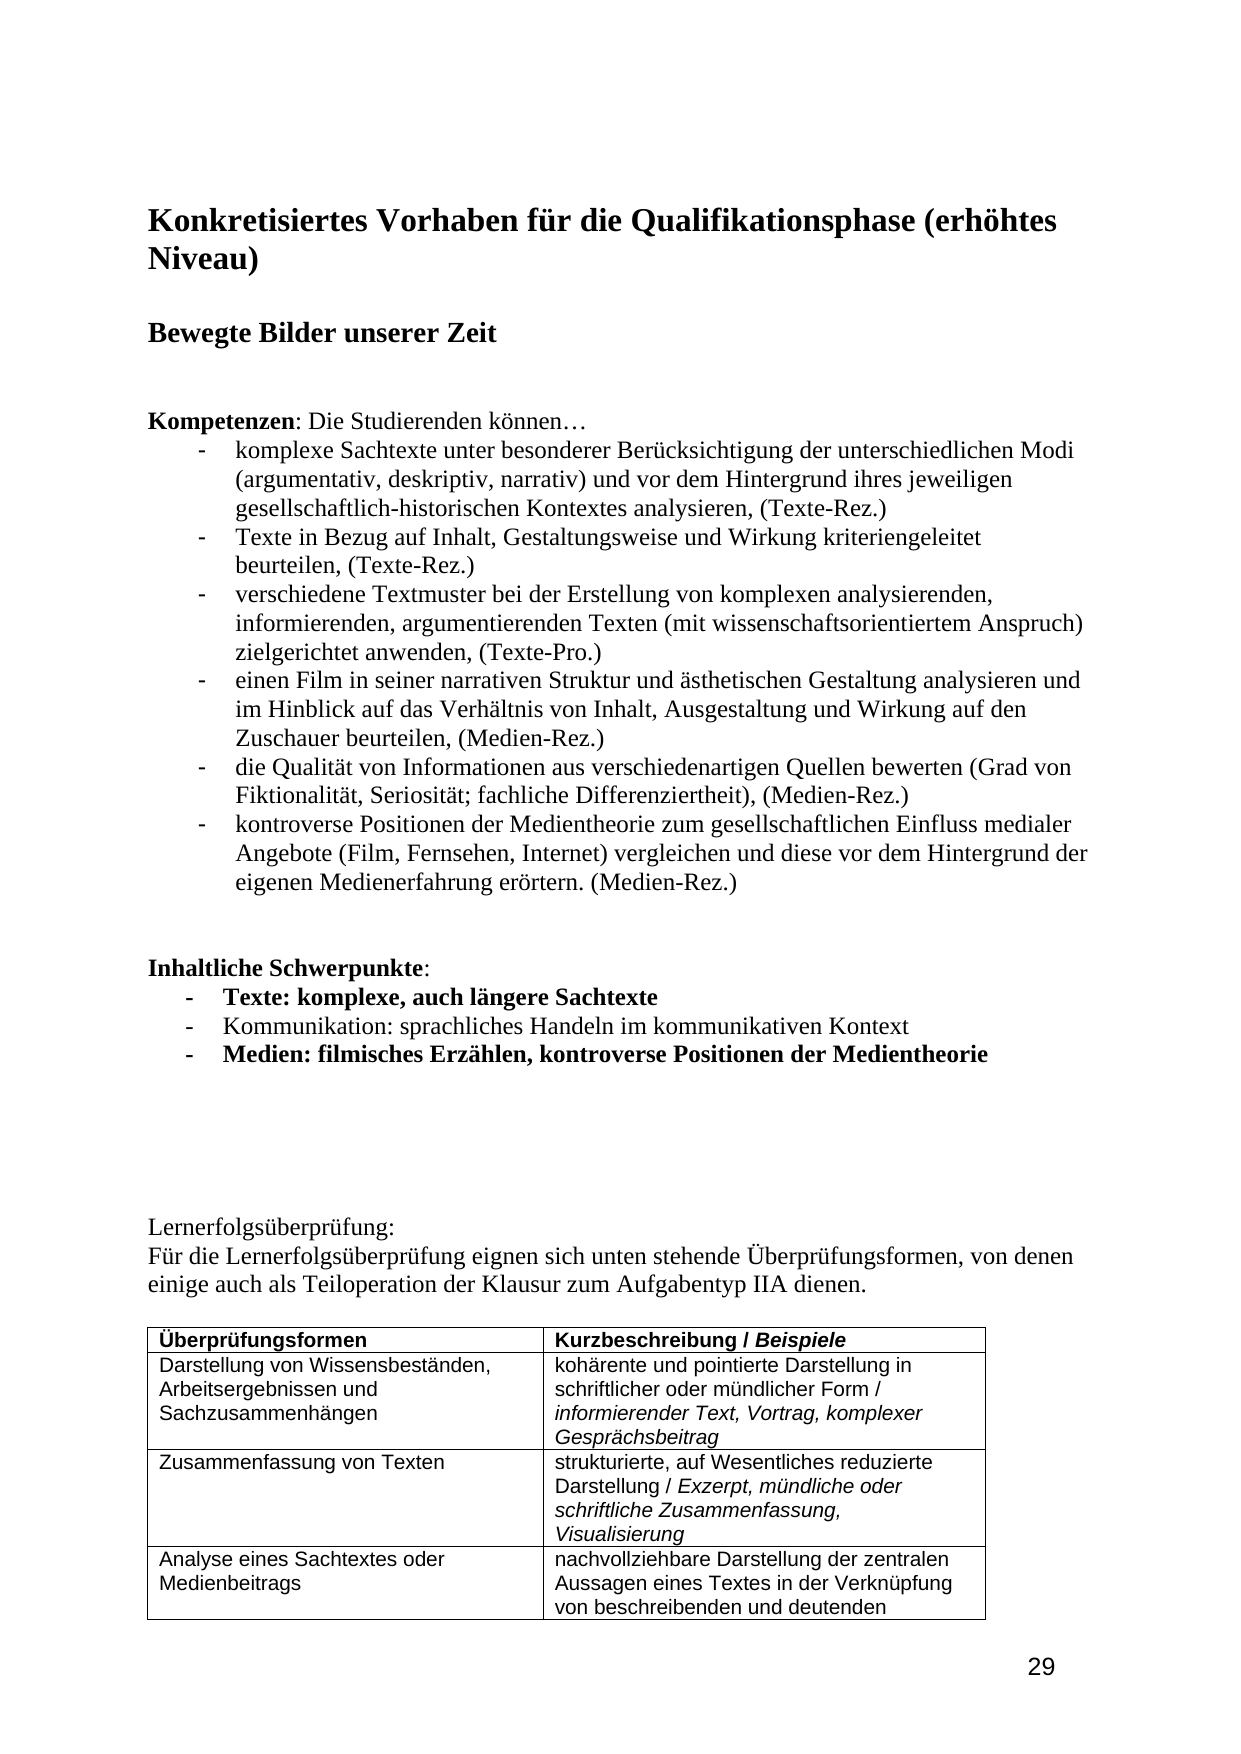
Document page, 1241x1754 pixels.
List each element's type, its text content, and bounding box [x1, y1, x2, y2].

list Texte in Bezug auf Inhalt, Gestaltungsweise und Wirkung kriteriengeleitet beurteilen, (Texte-Rez.) [198, 521, 1093, 579]
list Texte: komplexe, auch längere Sachtexte [185, 982, 1093, 1011]
table_header Kurzbeschreibung / Beispiele [544, 1328, 985, 1352]
table_cell Zusammenfassung von Texten [148, 1450, 543, 1546]
text Kompetenzen: Die Studierenden können… [148, 406, 1093, 435]
list Kommunikation: sprachliches Handeln im kommunikativen Kontext [185, 1011, 1093, 1039]
text Für die Lernerfolgsüberprüfung eignen sich unten stehende Überprüfungsformen, von denen einige auch als Teiloperation der Klausur zum Aufgabentyp IIA dienen. [148, 1241, 1093, 1298]
list einen Film in seiner narrativen Struktur und ästhetischen Gestaltung analysieren und im Hinblick auf das Verhältnis von Inhalt, Ausgestaltung und Wirkung auf den Zuschauer beurteilen, (Medien-Rez.) [198, 665, 1093, 752]
list verschiedene Textmuster bei der Erstellung von komplexen analysierenden, informierenden, argumentierenden Texten (mit wissenschaftsorientiertem Anspruch) zielgerichtet anwenden, (Texte-Pro.) [198, 579, 1093, 665]
list Medien: filmisches Erzählen, kontroverse Positionen der Medientheorie [185, 1039, 1093, 1068]
list die Qualität von Informationen aus verschiedenartigen Quellen bewerten (Grad von Fiktionalität, Seriosität; fachliche Differenziertheit), (Medien-Rez.) [198, 752, 1093, 809]
list kontroverse Positionen der Medientheorie zum gesellschaftlichen Einfluss medialer Angebote (Film, Fernsehen, Internet) vergleichen und diese vor dem Hintergrund der eigenen Medienerfahrung erörtern. (Medien-Rez.) [198, 809, 1093, 896]
text Konkretisiertes Vorhaben für die Qualifikationsphase (erhöhtes Niveau) [148, 200, 1093, 277]
text Lernerfolgsüberprüfung: [148, 1212, 1093, 1241]
list komplexe Sachtexte unter besonderer Berücksichtigung der unterschiedlichen Modi (argumentativ, deskriptiv, narrativ) und vor dem Hintergrund ihres jeweiligen gesellschaftlich-historischen Kontextes analysieren, (Texte-Rez.) [198, 435, 1093, 521]
table_cell strukturierte, auf Wesentliches reduzierte Darstellung / Exzerpt, mündliche oder schriftliche Zusammenfassung, Visualisierung [544, 1450, 985, 1546]
text Inhaltliche Schwerpunkte: [148, 953, 1093, 982]
text Bewegte Bilder unserer Zeit [148, 315, 1093, 349]
table_cell kohärente und pointierte Darstellung in schriftlicher oder mündlicher Form / informierender Text, Vortrag, komplexer Gesprächsbeitrag [544, 1353, 985, 1449]
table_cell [148, 1547, 543, 1619]
table_cell Darstellung von Wissensbeständen, Arbeitsergebnissen und Sachzusammenhängen [148, 1353, 543, 1449]
table_header Überprüfungsformen [148, 1328, 543, 1352]
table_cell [544, 1547, 985, 1619]
